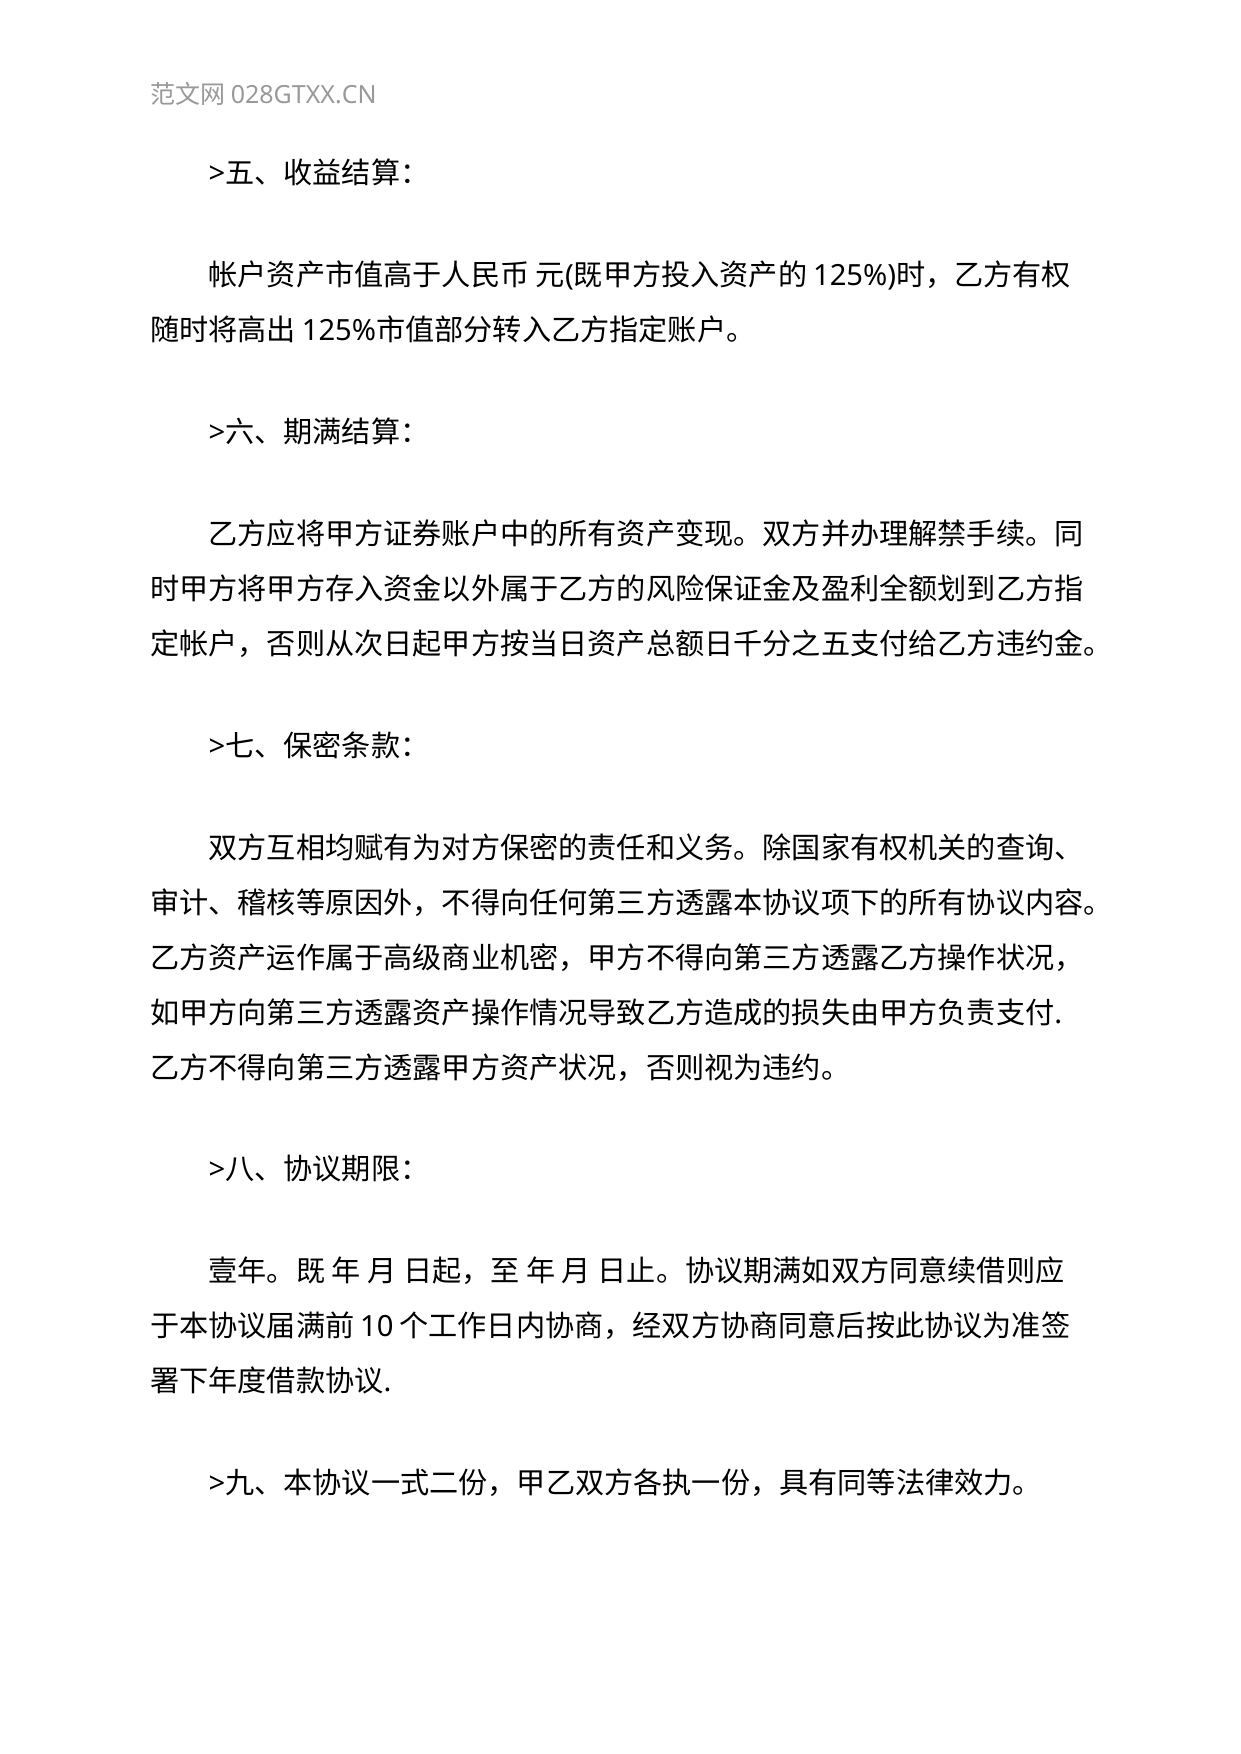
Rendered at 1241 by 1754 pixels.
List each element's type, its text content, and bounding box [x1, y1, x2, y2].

text 乙方应将甲方证券账户中的所有资产变现。双方并办理解禁手续。同时甲方将甲方存入资金以外属于乙方的风险保证金及盈利全额划到乙方指定帐户，否则从次日起甲方按当日资产总额日千分之五支付给乙方违约金。 [150, 511, 1090, 663]
text 壹年。既 年 月 日起，至 年 月 日止。协议期满如双方同意续借则应于本协议届满前10个工作日内协商，经双方协商同意后按此协议为准签署下年度借款协议. [150, 1248, 1090, 1400]
text >五、收益结算： [150, 150, 1090, 192]
text >九、本协议一式二份，甲乙双方各执一份，具有同等法律效力。 [150, 1460, 1090, 1502]
text 双方互相均赋有为对方保密的责任和义务。除国家有权机关的查询、审计、稽核等原因外，不得向任何第三方透露本协议项下的所有协议内容。乙方资产运作属于高级商业机密，甲方不得向第三方透露乙方操作状况，如甲方向第三方透露资产操作情况导致乙方造成的损失由甲方负责支付.乙方不得向第三方透露甲方资产状况，否则视为违约。 [150, 824, 1090, 1086]
text >六、期满结算： [150, 409, 1090, 451]
text >七、保密条款： [150, 722, 1090, 765]
text 帐户资产市值高于人民币 元(既甲方投入资产的125%)时，乙方有权随时将高出125%市值部分转入乙方指定账户。 [150, 252, 1090, 349]
text >八、协议期限： [150, 1146, 1090, 1188]
